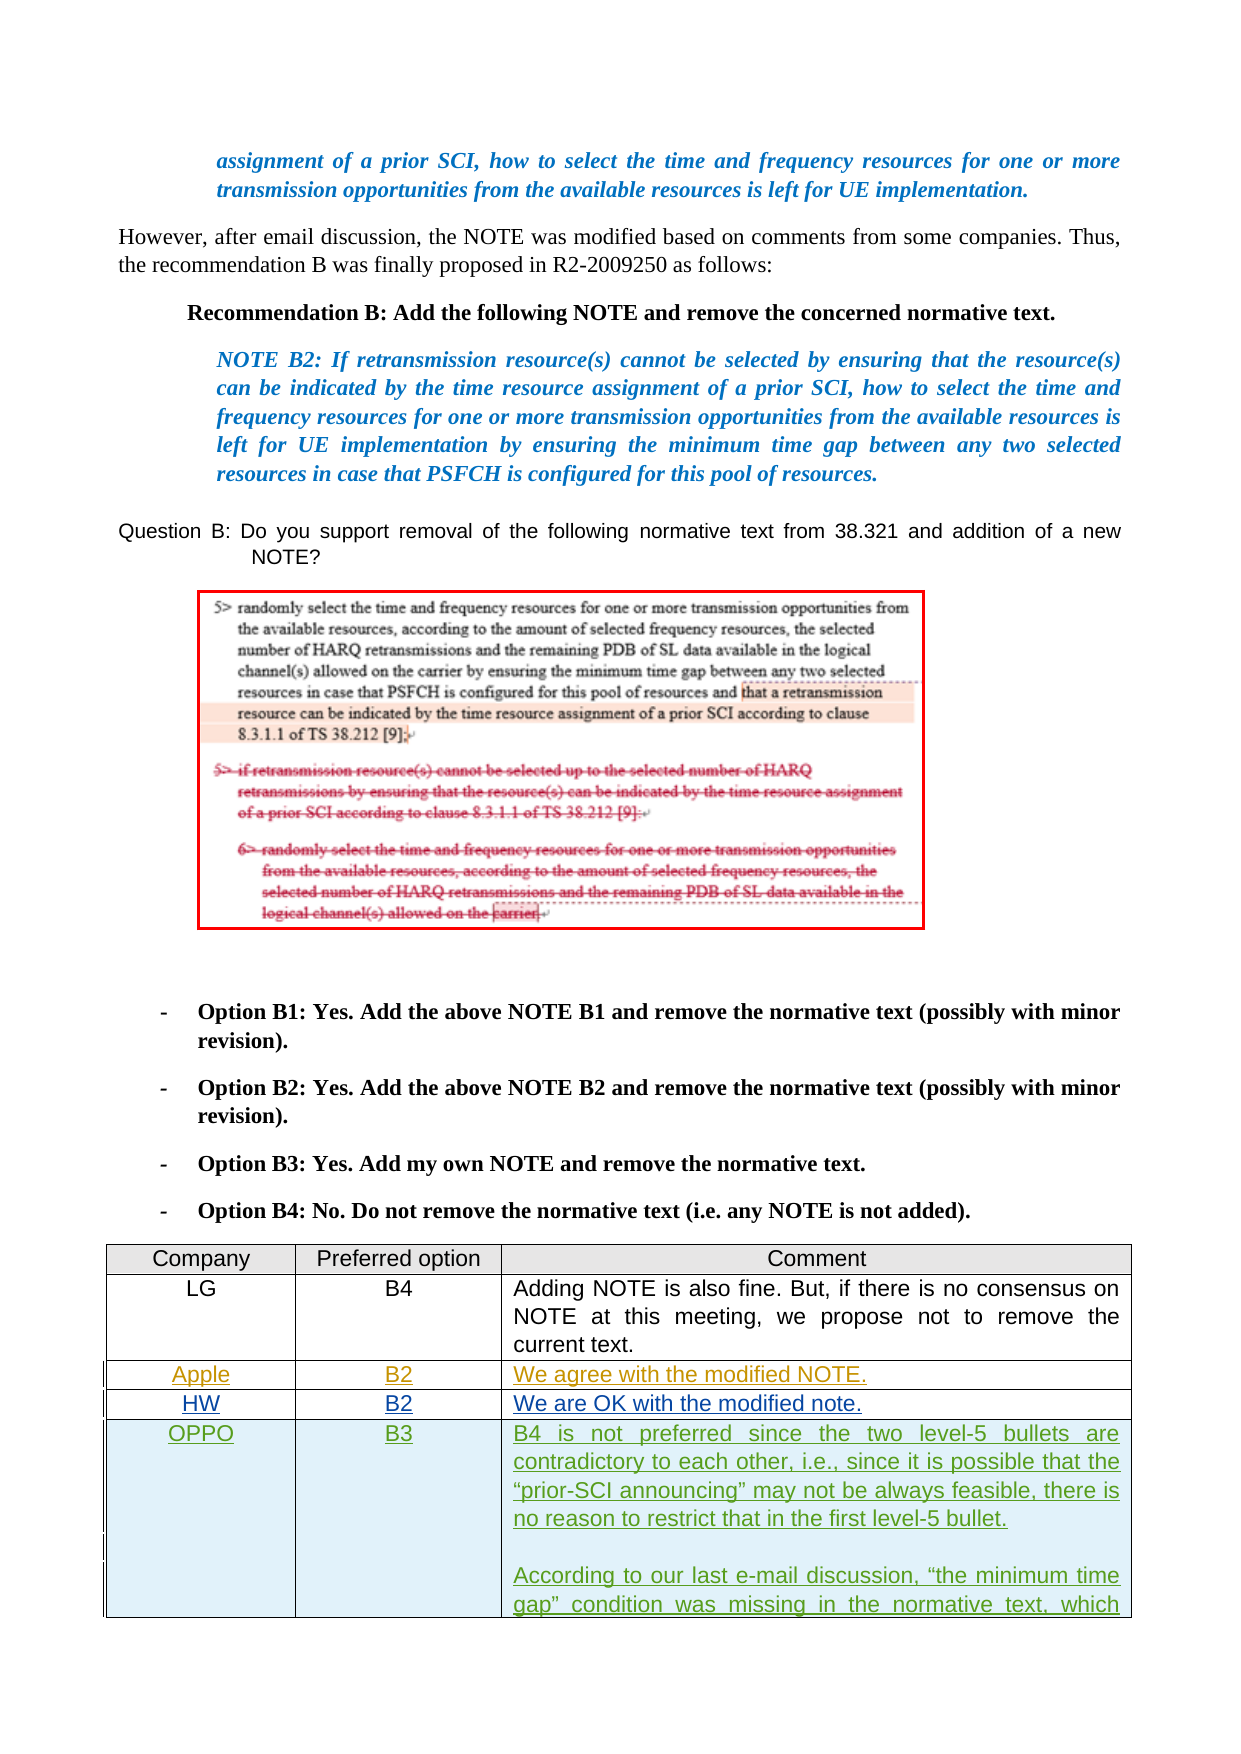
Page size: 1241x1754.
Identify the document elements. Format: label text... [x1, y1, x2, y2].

list Option B2: Yes. Add the above NOTE B2 and remove the normative text (possibly with minor revision). [160, 1074, 1122, 1129]
picture [200, 593, 922, 927]
table_header Preferred option [296, 1245, 501, 1273]
table_cell B4 [296, 1275, 501, 1360]
list Option B4: No. Do not remove the normative text (i.e. any NOTE is not added). [160, 1197, 1122, 1223]
text Recommendation B: Add the following NOTE and remove the concerned normative text. [187, 299, 1122, 325]
table_cell [107, 1361, 295, 1389]
table_cell [502, 1390, 1131, 1419]
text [216, 147, 1122, 202]
table_cell Adding NOTE is also fine. But, if there is no consensus on NOTE at this meeting, we propose not to remove the current text. [502, 1275, 1131, 1360]
text However, after email discussion, the NOTE was modified based on comments from some companies. Thus, the recommendation B was finally proposed in R2-2009250 as follows: [118, 223, 1122, 278]
table_cell [107, 1390, 295, 1419]
table_header Company [107, 1245, 295, 1273]
table_cell [296, 1361, 501, 1389]
list Option B1: Yes. Add the above NOTE B1 and remove the normative text (possibly with minor revision). [160, 998, 1122, 1053]
text NOTE B2: If retransmission resource(s) cannot be selected by ensuring that the resource(s) can be indicated by the time resource assignment of a prior SCI, how to select the time and frequency resources for one or more transmission opportunities from the available resources is left for UE implementation by ensuring the minimum time gap between any two selected ‎resources in case that PSFCH is configured for this pool of ‎resources. [216, 346, 1122, 486]
table_cell [502, 1361, 1131, 1389]
list Option B3: Yes. Add my own NOTE and remove the normative text. [160, 1150, 1122, 1176]
table_cell LG [107, 1275, 295, 1360]
table_cell [296, 1390, 501, 1419]
table_header Comment [502, 1245, 1131, 1273]
subtitle Question B: Do you support removal of the following normative text from 38.321 and addition of a new NOTE? [118, 519, 1122, 569]
